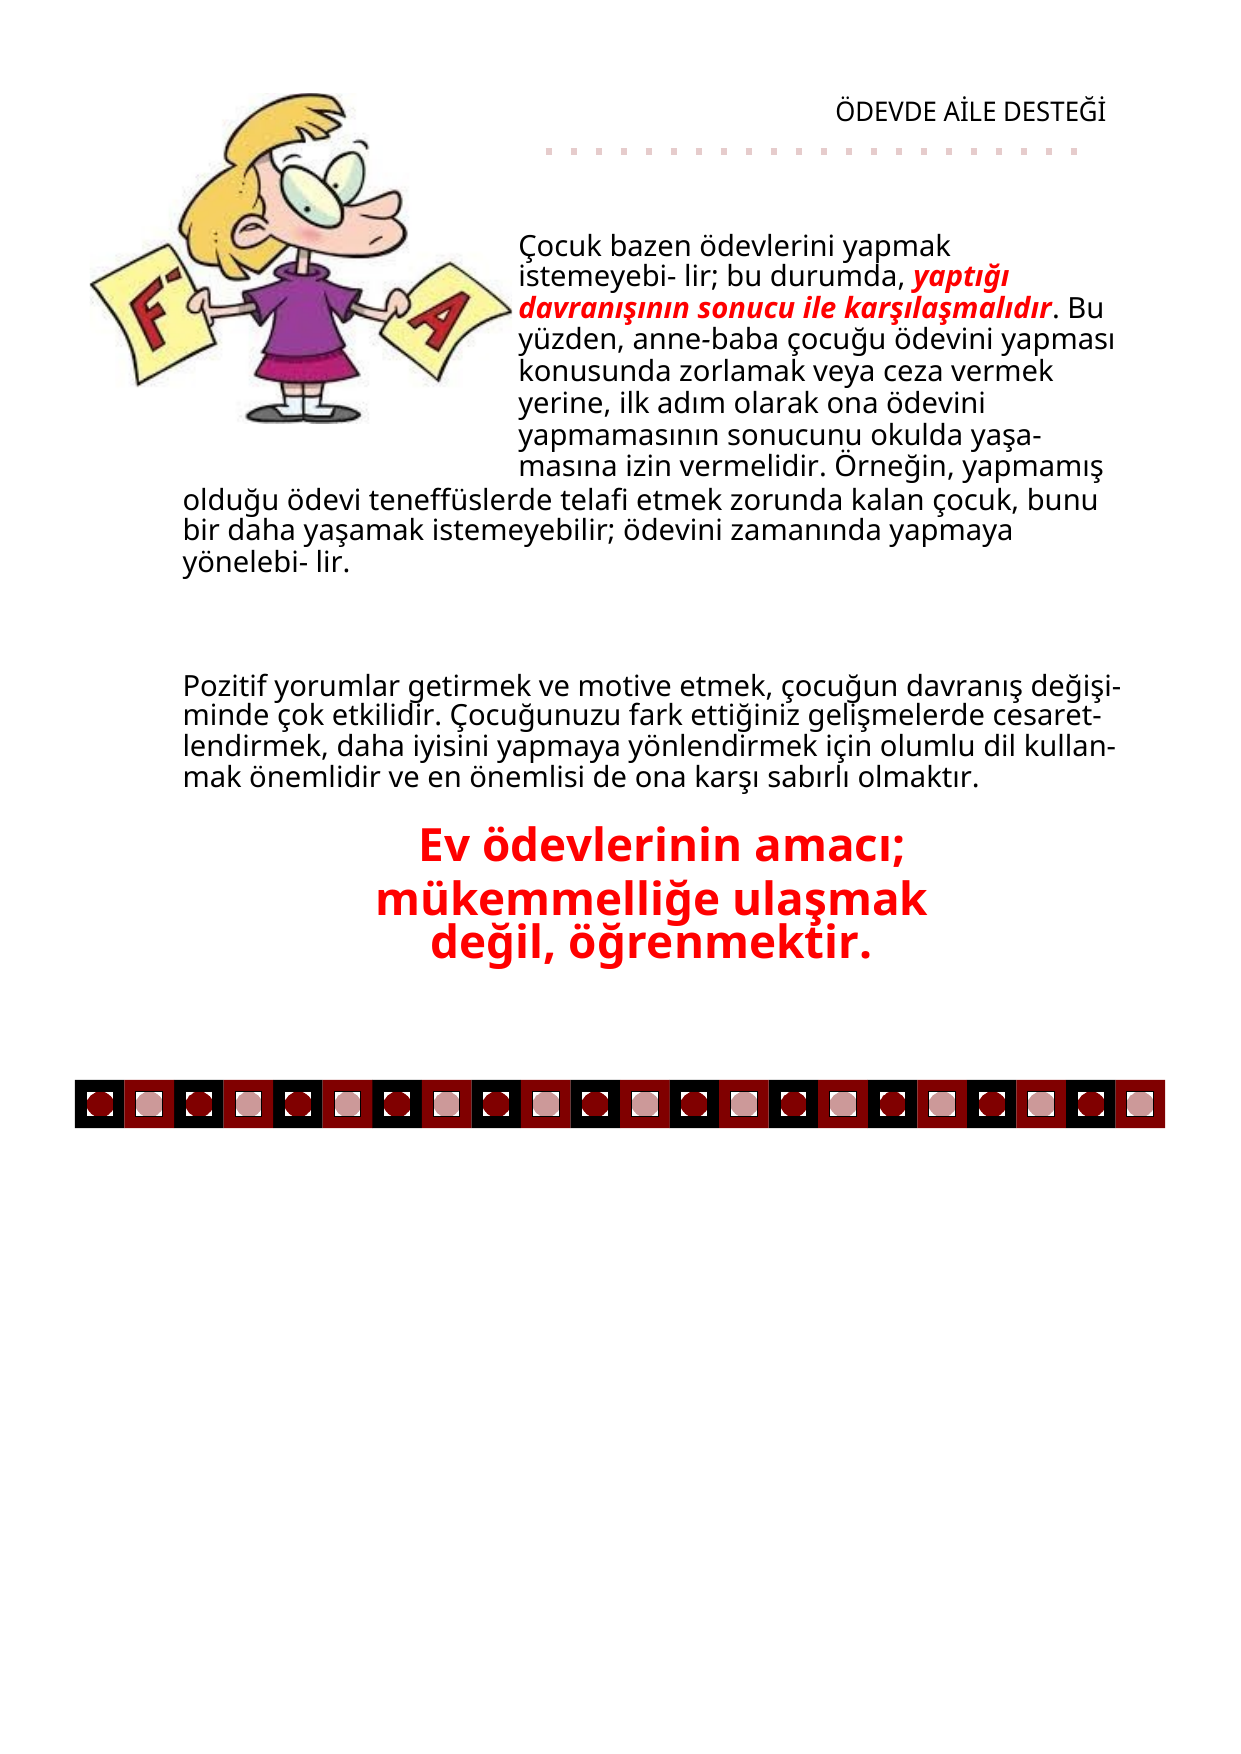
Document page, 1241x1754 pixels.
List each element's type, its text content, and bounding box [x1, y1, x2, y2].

picture [681, 1092, 707, 1116]
picture [979, 1092, 1005, 1116]
picture [236, 1092, 261, 1116]
text ÖDEVDE AİLE DESTEĞİ [62, 92, 1106, 129]
picture [483, 1092, 509, 1116]
picture [781, 1092, 806, 1116]
picture [1028, 1092, 1054, 1116]
text mükemmelliğe ulaşmak değil, öğrenmektir. [338, 877, 964, 972]
picture [880, 1092, 905, 1116]
picture [186, 1092, 212, 1116]
picture [335, 1092, 360, 1116]
picture [1127, 1092, 1153, 1116]
picture [582, 1092, 608, 1116]
picture [285, 1092, 311, 1116]
picture [1078, 1092, 1104, 1116]
subtitle Ev ödevlerinin amacı; [418, 816, 1176, 873]
picture [136, 1092, 162, 1116]
picture [830, 1092, 856, 1116]
picture [731, 1092, 757, 1116]
picture [384, 1092, 410, 1116]
picture [533, 1092, 559, 1116]
text Çocuk bazen ödevlerini yapmak istemeyebi- lir; bu durumda, yaptığı davranışının sonucu ile karşılaşmalıdır. Bu yüzden, anne-baba çocuğu ödevini yapması konusunda zorlamak veya ceza vermek yerine, ilk adım olarak ona ödevini yapmamasının sonucunu okulda yaşa- masına izin vermelidir. Örneğin, yapmamış [518, 231, 1117, 485]
picture [87, 1092, 113, 1116]
picture [89, 93, 513, 424]
text olduğu ödevi teneffüslerde telafi etmek zorunda kalan çocuk, bunu bir daha yaşamak istemeyebilir; ödevini zamanında yapmaya yönelebi- lir. [182, 485, 1117, 581]
picture [632, 1092, 658, 1116]
picture [929, 1092, 955, 1116]
text Pozitif yorumlar getirmek ve motive etmek, çocuğun davranış değişi- minde çok etkilidir. Çocuğunuzu fark ettiğiniz gelişmelerde cesaret- lendirmek, daha iyisini yapmaya yönlendirmek için olumlu dil kullan- mak önemlidir ve en önemlisi de ona karşı sabırlı olmaktır. [182, 672, 1128, 796]
picture [434, 1092, 459, 1116]
